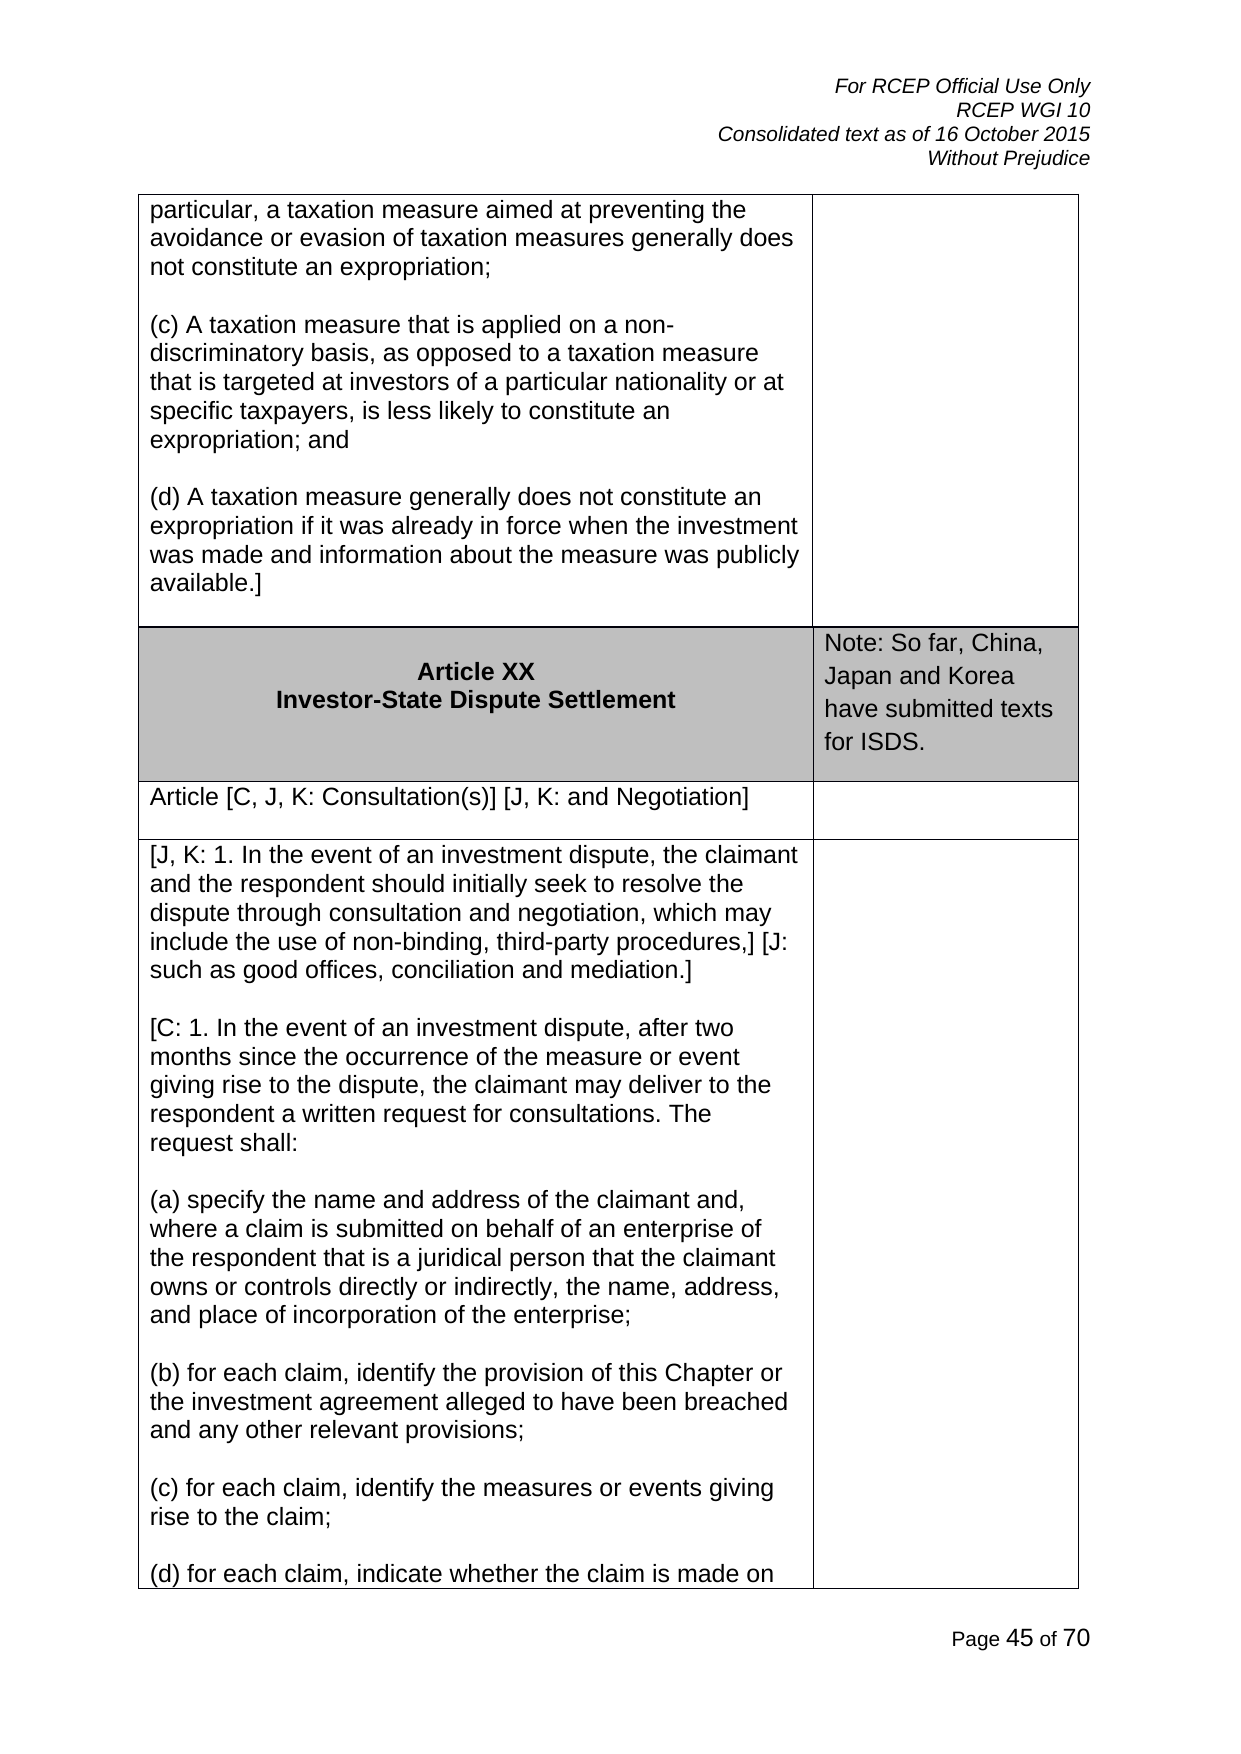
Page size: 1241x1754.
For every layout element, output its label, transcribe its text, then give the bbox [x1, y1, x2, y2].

table_header Note: So far, China, Japan and Korea have submitted texts for ISDS. [814, 628, 1078, 781]
table_cell Article [C, J, K: Consultation(s)] [J, K: and Negotiation] [139, 782, 813, 839]
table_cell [139, 195, 812, 626]
table_cell [813, 195, 1078, 626]
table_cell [139, 840, 813, 1588]
table_header Article XX Investor-State Dispute Settlement [139, 628, 813, 781]
table_cell [814, 840, 1078, 1588]
table_cell [814, 782, 1078, 839]
